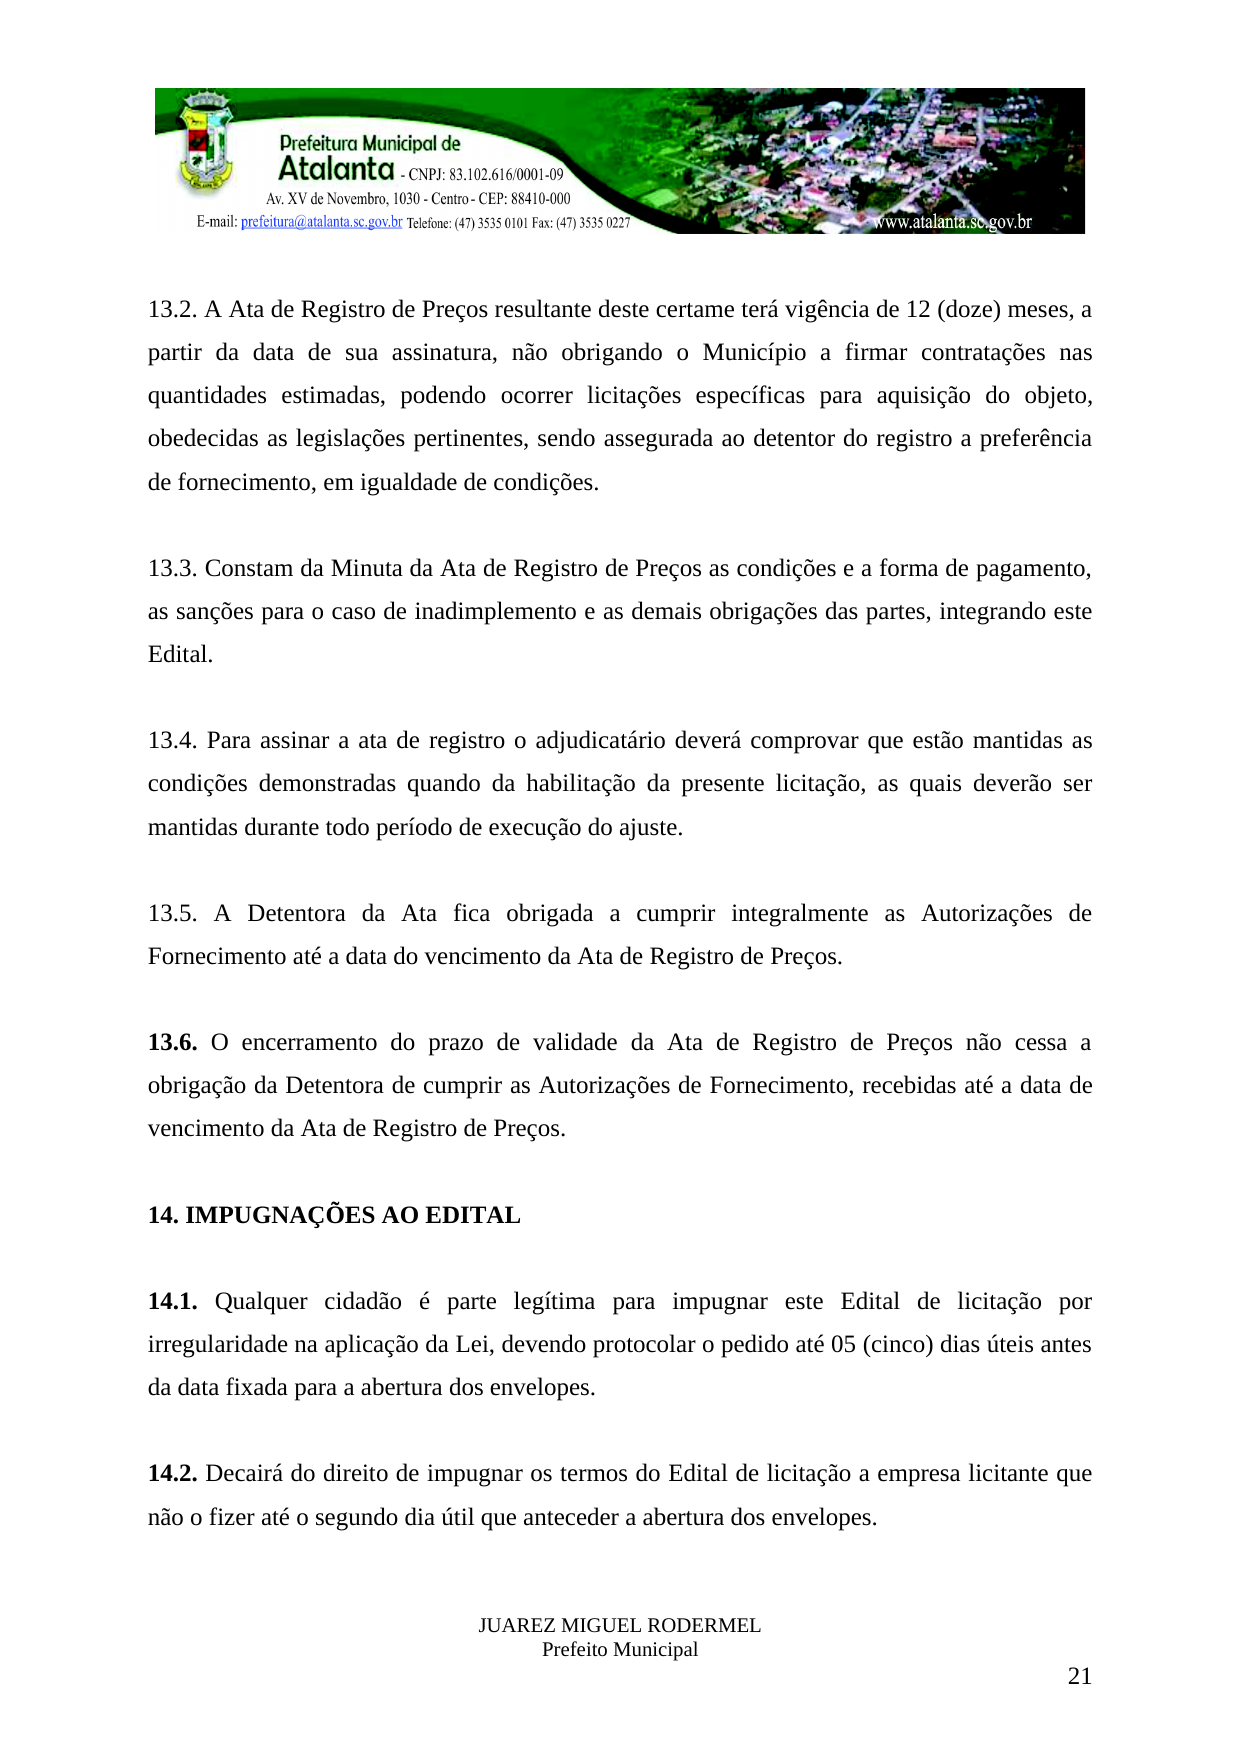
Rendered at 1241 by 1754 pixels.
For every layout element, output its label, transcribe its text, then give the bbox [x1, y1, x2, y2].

text 13.2. A Ata de Registro de Preços resultante deste certame terá vigência de 12 (doze) meses, a partir da data de sua assinatura, não obrigando o Município a firmar contratações nas quantidades estimadas, podendo ocorrer licitações específicas para aquisição do objeto, obedecidas as legislações pertinentes, sendo assegurada ao detentor do registro a preferência de fornecimento, em igualdade de condições. [148, 294, 1094, 495]
text 13.4. Para assinar a ata de registro o adjudicatário deverá comprovar que estão mantidas as condições demonstradas quando da habilitação da presente licitação, as quais deverão ser mantidas durante todo período de execução do ajuste. [148, 725, 1094, 840]
text 14.1. Qualquer cidadão é parte legítima para impugnar este Edital de licitação por irregularidade na aplicação da Lei, devendo protocolar o pedido até 05 (cinco) dias úteis antes da data fixada para a abertura dos envelopes. [148, 1286, 1094, 1401]
text 14.2. Decairá do direito de impugnar os termos do Edital de licitação a empresa licitante que não o fizer até o segundo dia útil que anteceder a abertura dos envelopes. [148, 1458, 1094, 1530]
text 13.5. A Detentora da Ata fica obrigada a cumprir integralmente as Autorizações de Fornecimento até a data do vencimento da Ata de Registro de Preços. [148, 898, 1094, 970]
text 13.6. O encerramento do prazo de validade da Ata de Registro de Preços não cessa a obrigação da Detentora de cumprir as Autorizações de Fornecimento, recebidas até a data de vencimento da Ata de Registro de Preços. [148, 1027, 1094, 1142]
text 13.3. Constam da Minuta da Ata de Registro de Preços as condições e a forma de pagamento, as sanções para o caso de inadimplemento e as demais obrigações das partes, integrando este Edital. [148, 553, 1094, 668]
picture [155, 88, 1085, 234]
text 14. IMPUGNAÇÕES AO EDITAL [148, 1200, 1094, 1228]
